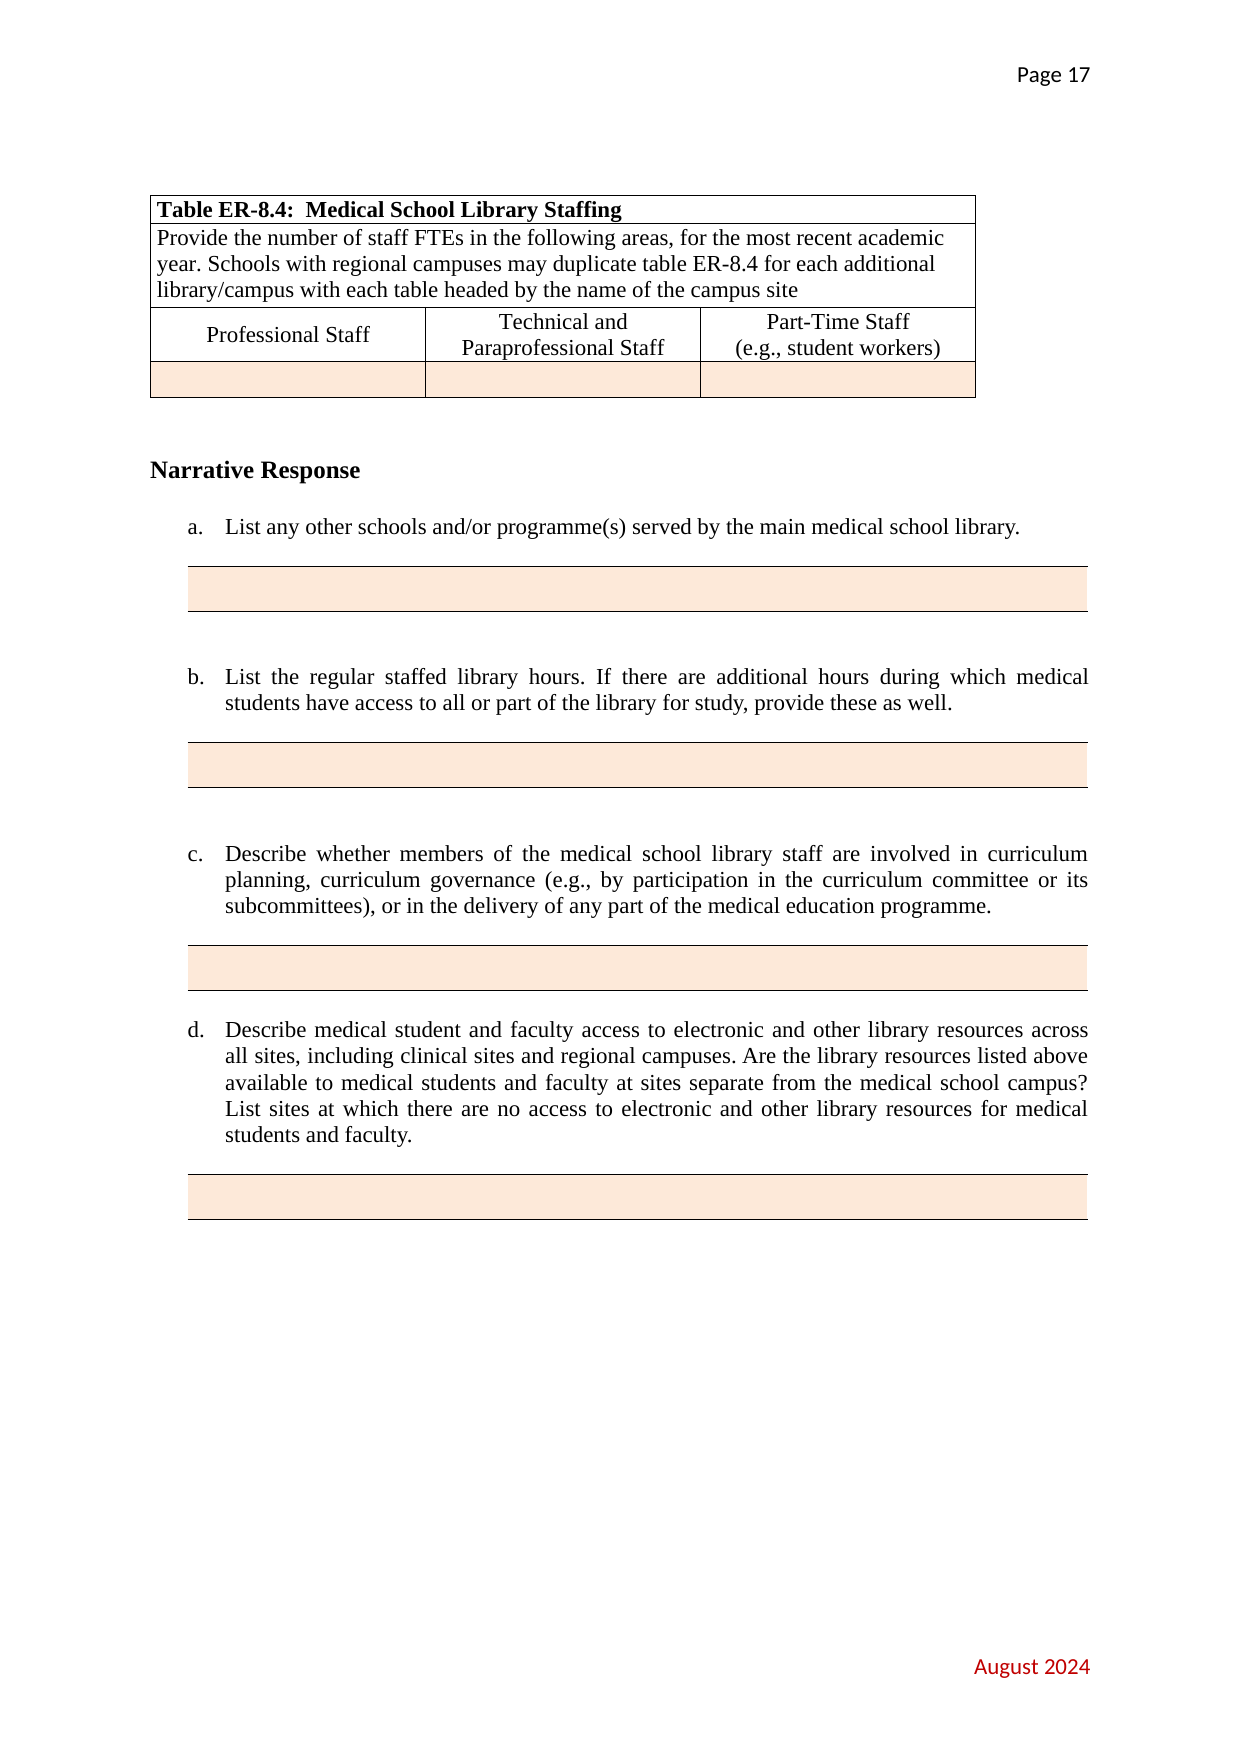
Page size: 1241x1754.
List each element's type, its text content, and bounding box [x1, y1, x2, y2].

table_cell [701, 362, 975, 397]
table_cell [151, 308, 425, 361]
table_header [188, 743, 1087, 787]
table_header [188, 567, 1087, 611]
list Describe medical student and faculty access to electronic and other library resources across all sites, including clinical sites and regional campuses. Are the library resources listed above available to medical students and faculty at sites separate from the medical school campus? List sites at which there are no access to electronic and other library resources for medical students and faculty. [187, 1016, 1090, 1148]
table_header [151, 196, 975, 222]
list List any other schools and/or programme(s) served by the main medical school library. [187, 513, 1090, 539]
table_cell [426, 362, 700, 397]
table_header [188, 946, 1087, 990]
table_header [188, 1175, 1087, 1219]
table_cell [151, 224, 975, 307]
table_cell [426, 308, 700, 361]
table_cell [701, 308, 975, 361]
list List the regular staffed library hours. If there are additional hours during which medical students have access to all or part of the library for study, provide these as well. [187, 663, 1090, 716]
text Narrative Response [150, 456, 1090, 484]
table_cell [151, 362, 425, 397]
list Describe whether members of the medical school library staff are involved in curriculum planning, curriculum governance (e.g., by participation in the curriculum committee or its subcommittees), or in the delivery of any part of the medical education programme. [187, 839, 1090, 919]
